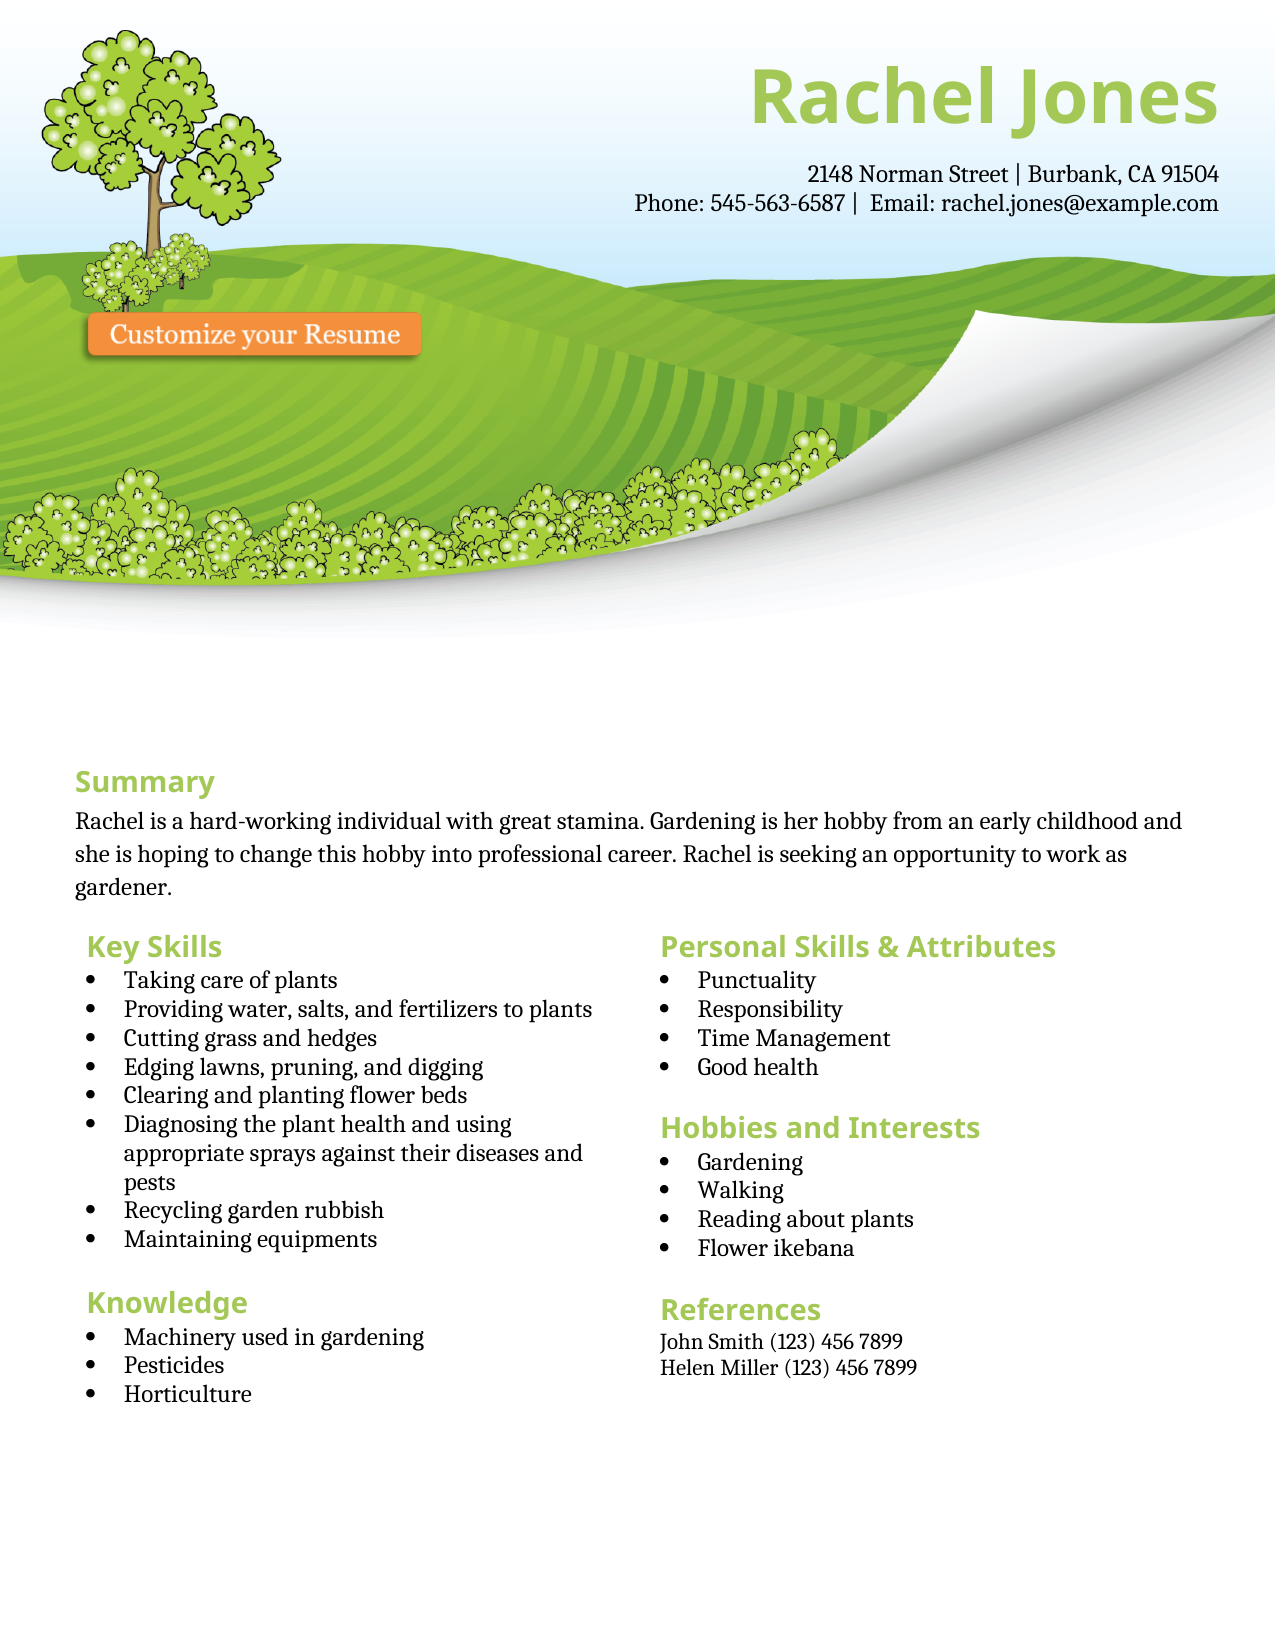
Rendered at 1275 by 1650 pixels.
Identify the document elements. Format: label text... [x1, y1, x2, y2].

table_header Key Skills Taking care of plants Providing water, salts, and fertilizers to plants Cutting grass and hedges Edging lawns, pruning, and digging Clearing and planting flower beds Diagnosing the plant health and using appropriate sprays against their diseases and pests Recycling garden rubbish Maintaining equipments Knowledge Machinery used in gardening Pesticides Horticulture [64, 927, 637, 1464]
picture [0, 0, 1275, 1280]
table_header Personal Skills & Attributes Punctuality Responsibility Time Management Good health Hobbies and Interests Gardening Walking Reading about plants Flower ikebana References John Smith (123) 456 7899 Helen Miller (123) 456 7899 [638, 927, 1211, 1464]
text Rachel is a hard-working individual with great stamina. Gardening is her hobby from an early childhood and she is hoping to change this hobby into professional career. Rachel is seeking an opportunity to work as gardener. [75, 807, 1200, 902]
subtitle Summary [75, 761, 1200, 801]
